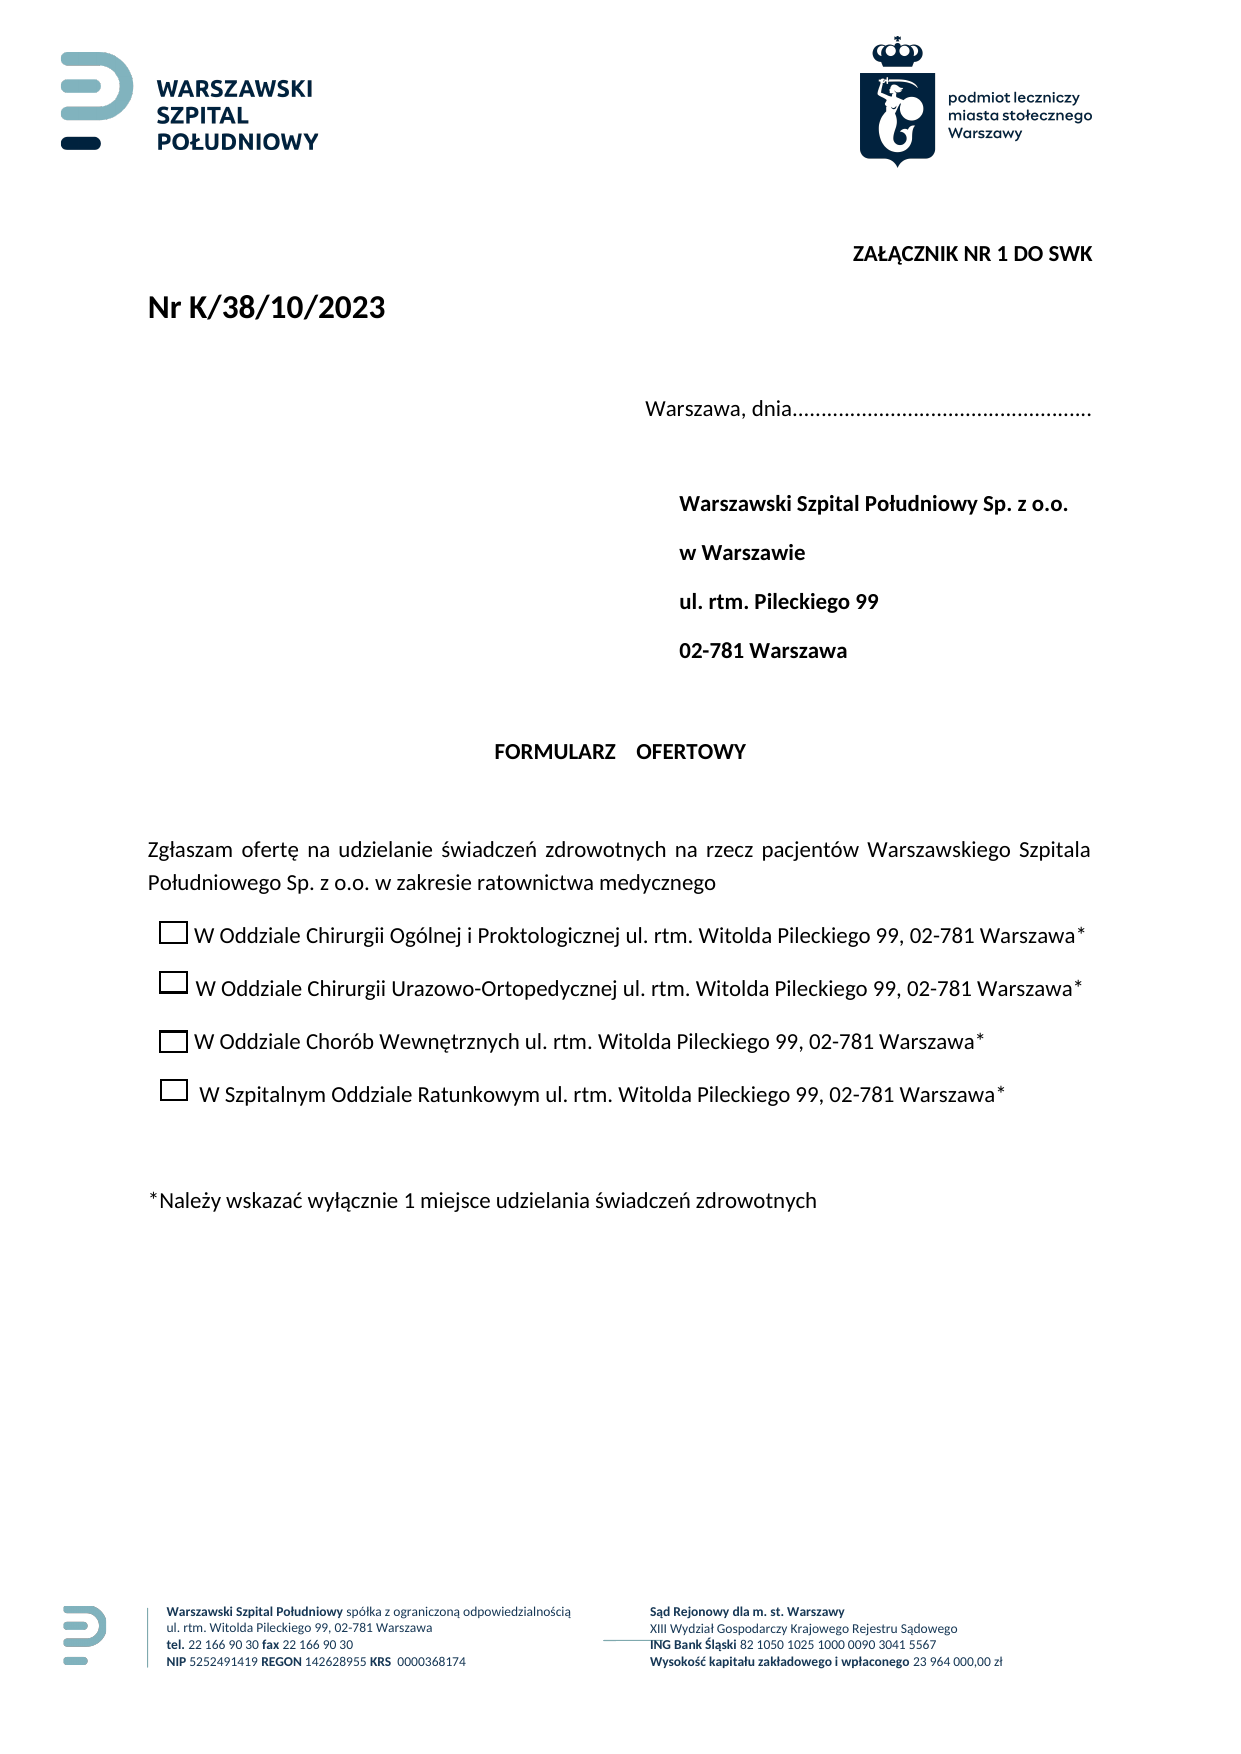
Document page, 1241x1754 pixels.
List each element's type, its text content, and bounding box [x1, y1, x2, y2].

text Warszawa, dnia.................................................... [148, 394, 1093, 422]
picture [63, 1606, 107, 1665]
text W Szpitalnym Oddziale Ratunkowym ul. rtm. Witolda Pileckiego 99, 02-781 Warszawa* [148, 1080, 1093, 1108]
text 02-781 Warszawa [679, 636, 1093, 664]
text ZAŁĄCZNIK NR 1 DO SWK [148, 239, 1093, 267]
text ul. rtm. Pileckiego 99 [679, 587, 1093, 615]
text *Należy wskazać wyłącznie 1 miejsce udzielania świadczeń zdrowotnych [148, 1186, 1093, 1214]
picture [60, 52, 319, 150]
text W Oddziale Chirurgii Ogólnej i Proktologicznej ul. rtm. Witolda Pileckiego 99, 02-781 Warszawa* [148, 921, 1093, 949]
text W Oddziale Chirurgii Urazowo-Ortopedycznej ul. rtm. Witolda Pileckiego 99, 02-781 Warszawa* [148, 974, 1093, 1002]
text Nr K/38/10/2023 [148, 286, 1093, 327]
picture [860, 36, 1092, 168]
text Warszawski Szpital Południowy Sp. z o.o. [679, 489, 1093, 517]
subtitle FORMULARZ OFERTOWY [148, 737, 1093, 765]
text w Warszawie [679, 538, 1093, 566]
text Zgłaszam ofertę na udzielanie świadczeń zdrowotnych na rzecz pacjentów Warszawskiego Szpitala Południowego Sp. z o.o. w zakresie ratownictwa medycznego [148, 836, 1093, 896]
text W Oddziale Chorób Wewnętrznych ul. rtm. Witolda Pileckiego 99, 02-781 Warszawa* [148, 1027, 1093, 1055]
